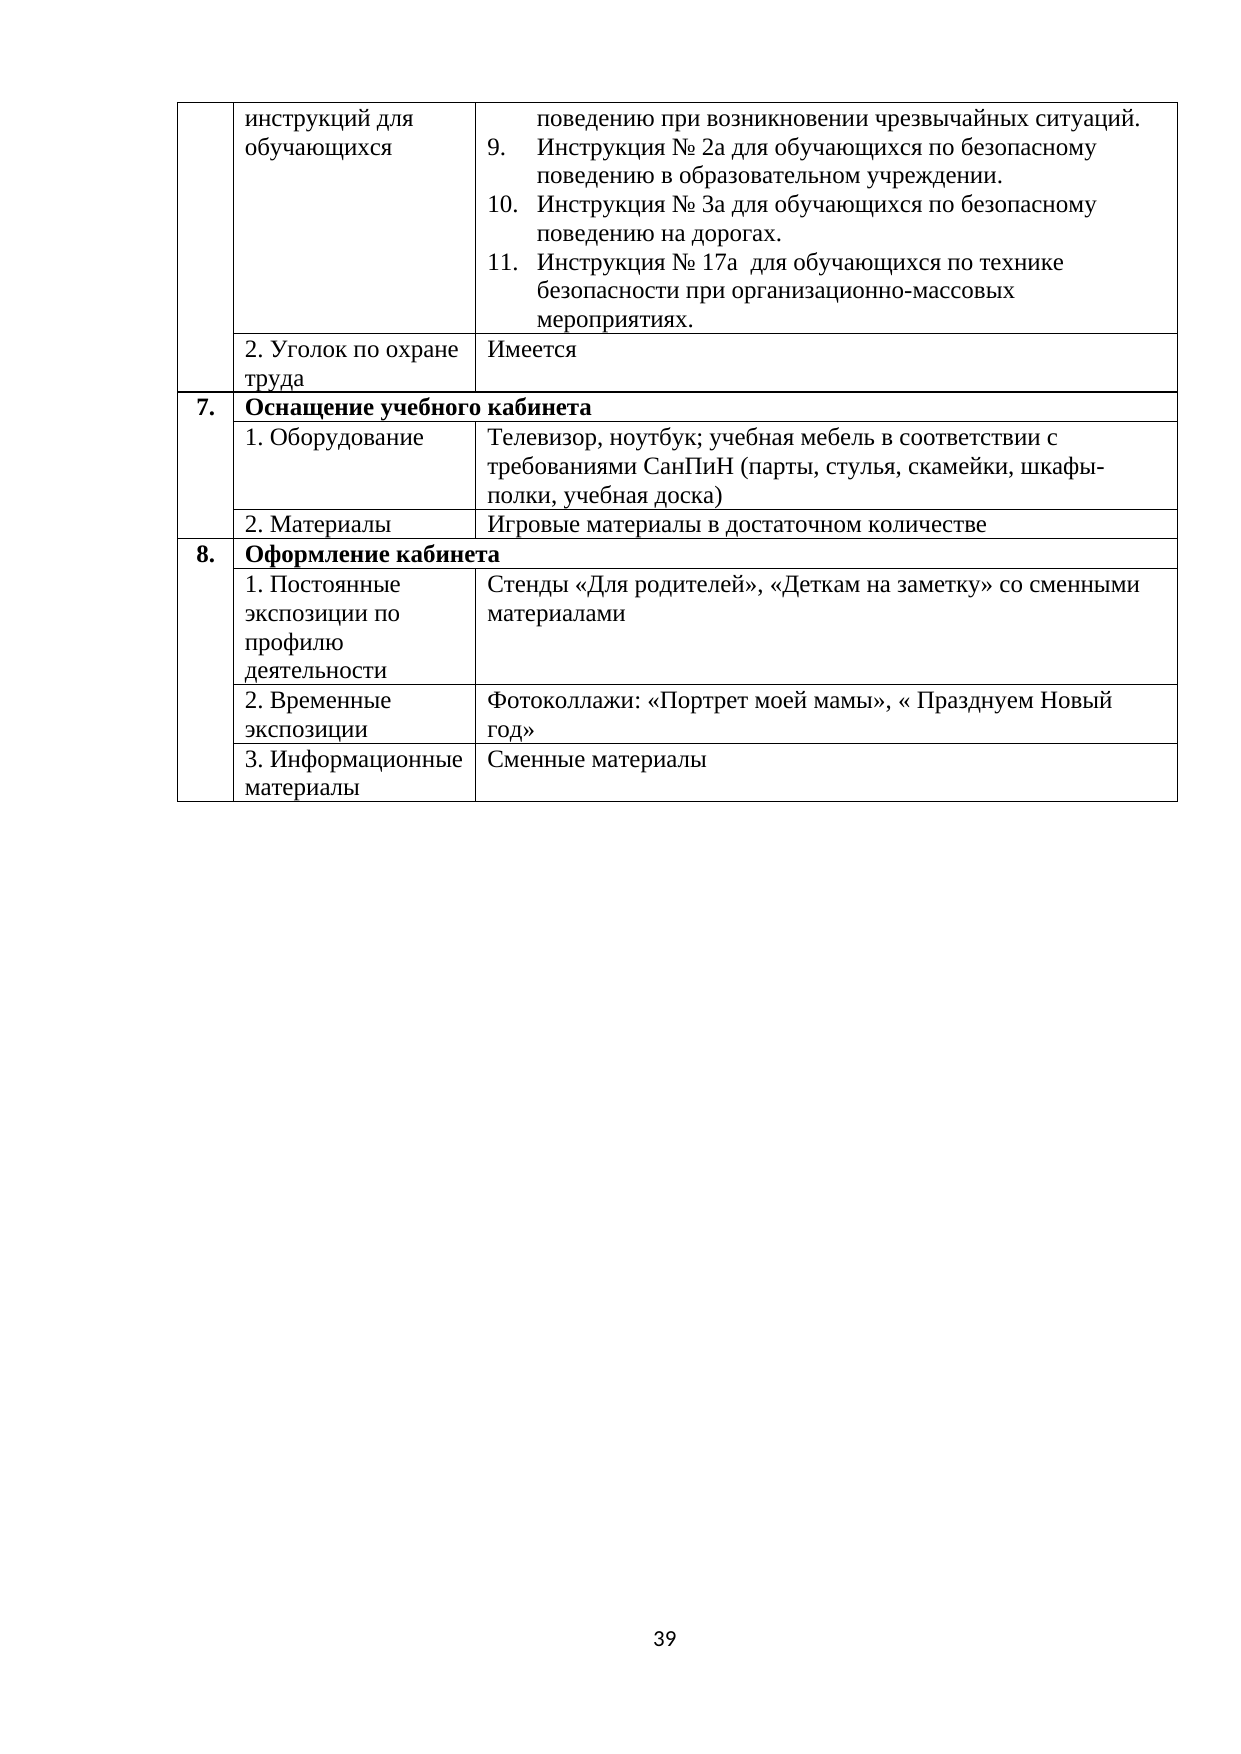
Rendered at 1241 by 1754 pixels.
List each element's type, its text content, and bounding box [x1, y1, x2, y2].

table_cell Фотоколлажи: «Портрет моей мамы», « Празднуем Новый год» [476, 685, 1177, 743]
table_cell 1. Оборудование [234, 422, 475, 508]
table_cell 2. Временные экспозиции [234, 685, 475, 743]
table_cell 1. Постоянные экспозиции по профилю деятельности [234, 569, 475, 684]
table_cell 3. Информационные материалы [234, 744, 475, 801]
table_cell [234, 103, 475, 333]
table_cell Оформление кабинета [234, 539, 1177, 568]
table_cell 2. Уголок по охране труда [234, 334, 475, 391]
table_cell 7. [178, 393, 233, 538]
table_cell Имеется [476, 334, 1177, 391]
table_cell Оснащение учебного кабинета [234, 393, 1177, 421]
table_cell Cменные материалы [476, 744, 1177, 801]
table_cell Стенды «Для родителей», «Деткам на заметку» со сменными материалами [476, 569, 1177, 684]
table_cell 8. [178, 539, 233, 801]
table_cell 2. Материалы [234, 510, 475, 538]
table_cell Игровые материалы в достаточном количестве [476, 510, 1177, 538]
table_cell Телевизор, ноутбук; учебная мебель в соответствии с требованиями СанПиН (парты, стулья, скамейки, шкафы-полки, учебная доска) [476, 422, 1177, 508]
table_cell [476, 103, 1177, 333]
